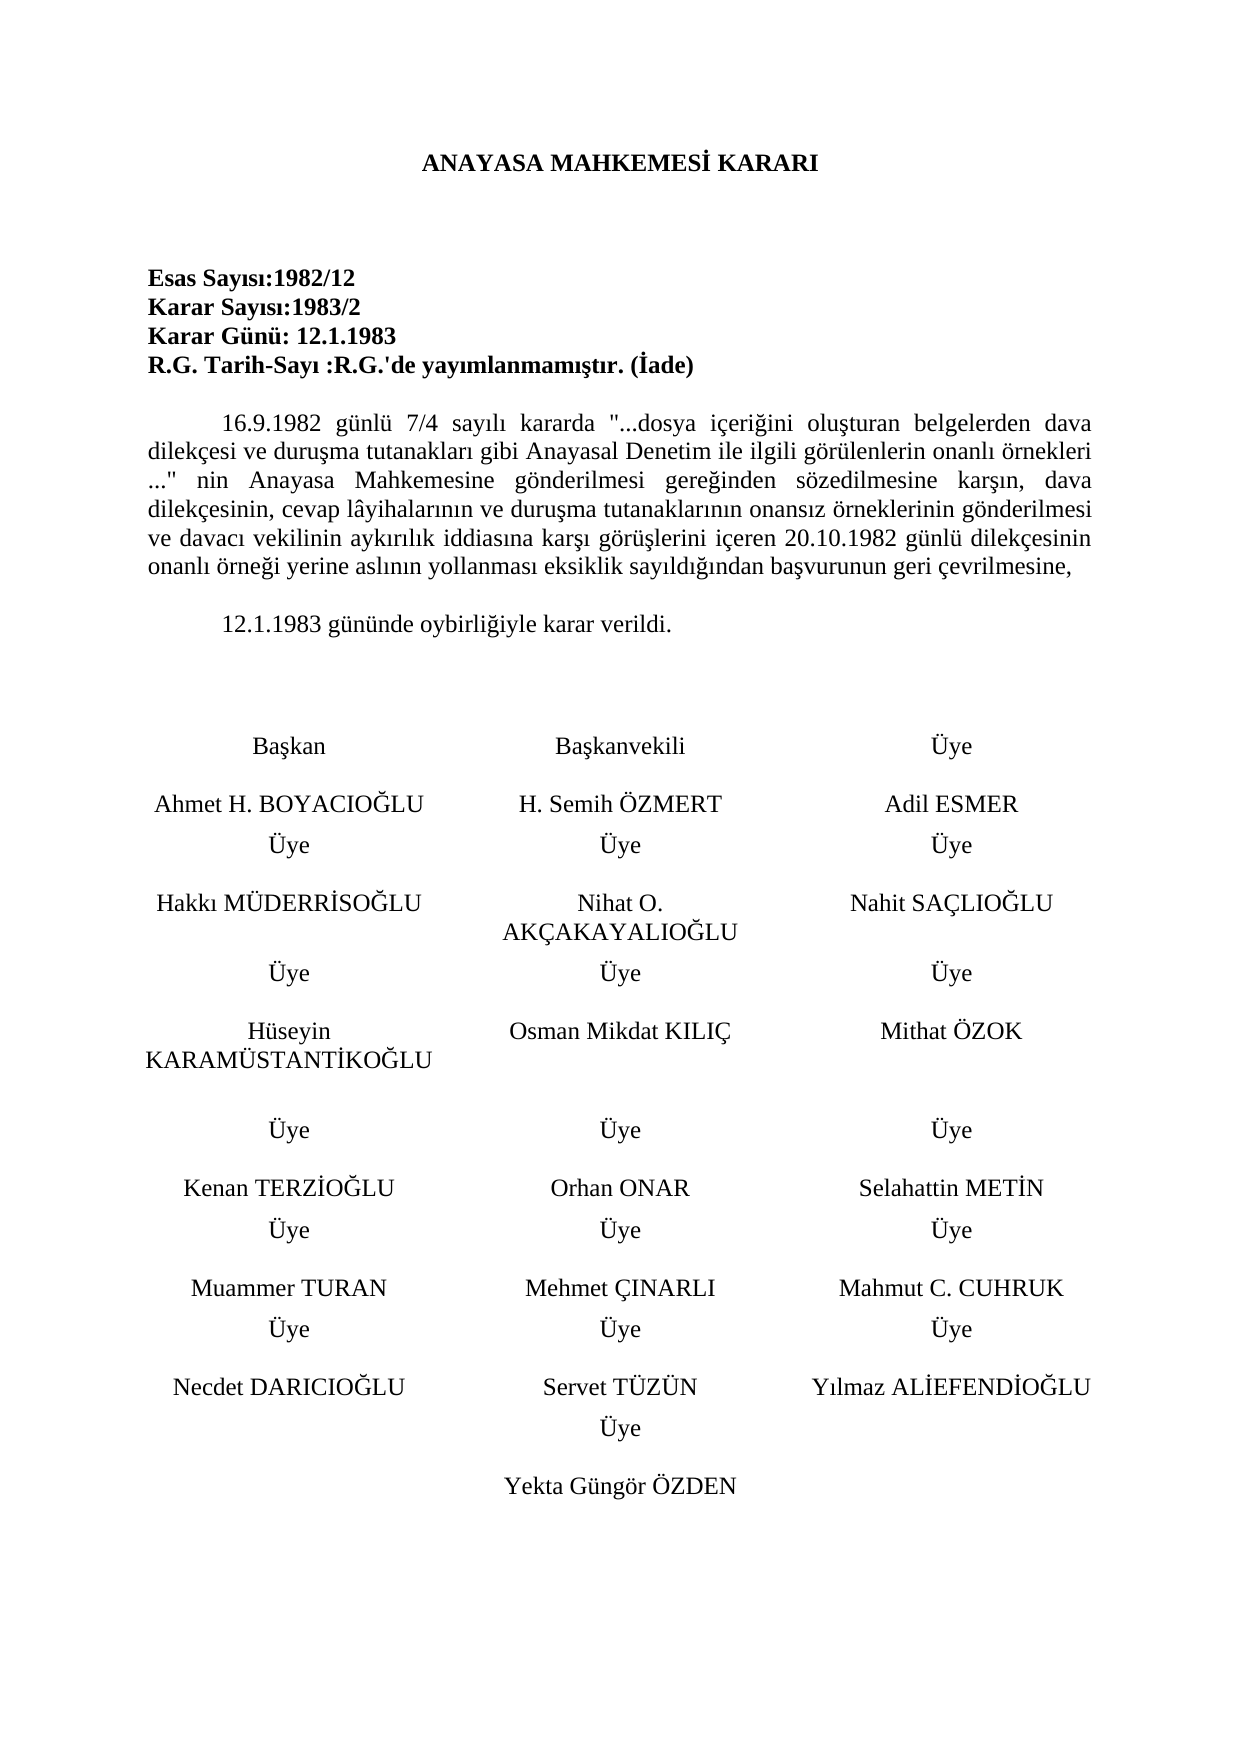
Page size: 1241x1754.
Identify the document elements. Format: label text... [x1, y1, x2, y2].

table_cell Üye Servet TÜZÜN [455, 1308, 786, 1407]
table_header Üye Adil ESMER [786, 725, 1117, 824]
text R.G. Tarih-Sayı :R.G.'de yayımlanmamıştır. (İade) [148, 350, 1093, 378]
table_cell Üye Muammer TURAN [123, 1209, 454, 1308]
table_header Başkan Ahmet H. BOYACIOĞLU [123, 725, 454, 824]
table_cell Üye Necdet DARICIOĞLU [123, 1308, 454, 1407]
table_cell Üye Kenan TERZİOĞLU [123, 1109, 454, 1208]
table_cell Üye Nihat O. AKÇAKAYALIOĞLU [455, 824, 786, 952]
table_cell Üye Mahmut C. CUHRUK [786, 1209, 1117, 1308]
table_cell Üye Mithat ÖZOK [786, 952, 1117, 1109]
table_cell Üye Yılmaz ALİEFENDİOĞLU [786, 1308, 1117, 1407]
table_cell Üye Hakkı MÜDERRİSOĞLU [123, 824, 454, 952]
text Karar Günü: 12.1.1983 [148, 321, 1093, 350]
text 12.1.1983 gününde oybirliğiyle karar verildi. [148, 609, 1093, 638]
text 16.9.1982 günlü 7/4 sayılı kararda "...dosya içeriğini oluşturan belgelerden dava dilekçesi ve duruşma tutanakları gibi Anayasal Denetim ile ilgili görülenlerin onanlı örnekleri ..." nin Anayasa Mahkemesine gönderilmesi gereğinden sözedilmesine karşın, dava dilekçesinin, cevap lâyihalarının ve duruşma tutanaklarının onansız örneklerinin gönderilmesi ve davacı vekilinin aykırılık iddiasına karşı görüşlerini içeren 20.10.1982 günlü dilekçesinin onanlı örneği yerine aslının yollanması eksiklik sayıldığından başvurunun geri çevrilmesine, [148, 408, 1093, 580]
table_header Başkanvekili H. Semih ÖZMERT [455, 725, 786, 824]
text ANAYASA MAHKEMESİ KARARI [148, 148, 1093, 176]
text Karar Sayısı:1983/2 [148, 292, 1093, 321]
table_cell Üye Osman Mikdat KILIÇ [455, 952, 786, 1109]
table_cell Üye Mehmet ÇINARLI [455, 1209, 786, 1308]
table_cell Üye Selahattin METİN [786, 1109, 1117, 1208]
text Esas Sayısı:1982/12 [148, 263, 1093, 292]
table_cell Üye Orhan ONAR [455, 1109, 786, 1208]
table_cell Üye Hüseyin KARAMÜSTANTİKOĞLU [123, 952, 454, 1109]
table_cell Üye Yekta Güngör ÖZDEN [123, 1407, 1117, 1506]
table_cell Üye Nahit SAÇLIOĞLU [786, 824, 1117, 952]
